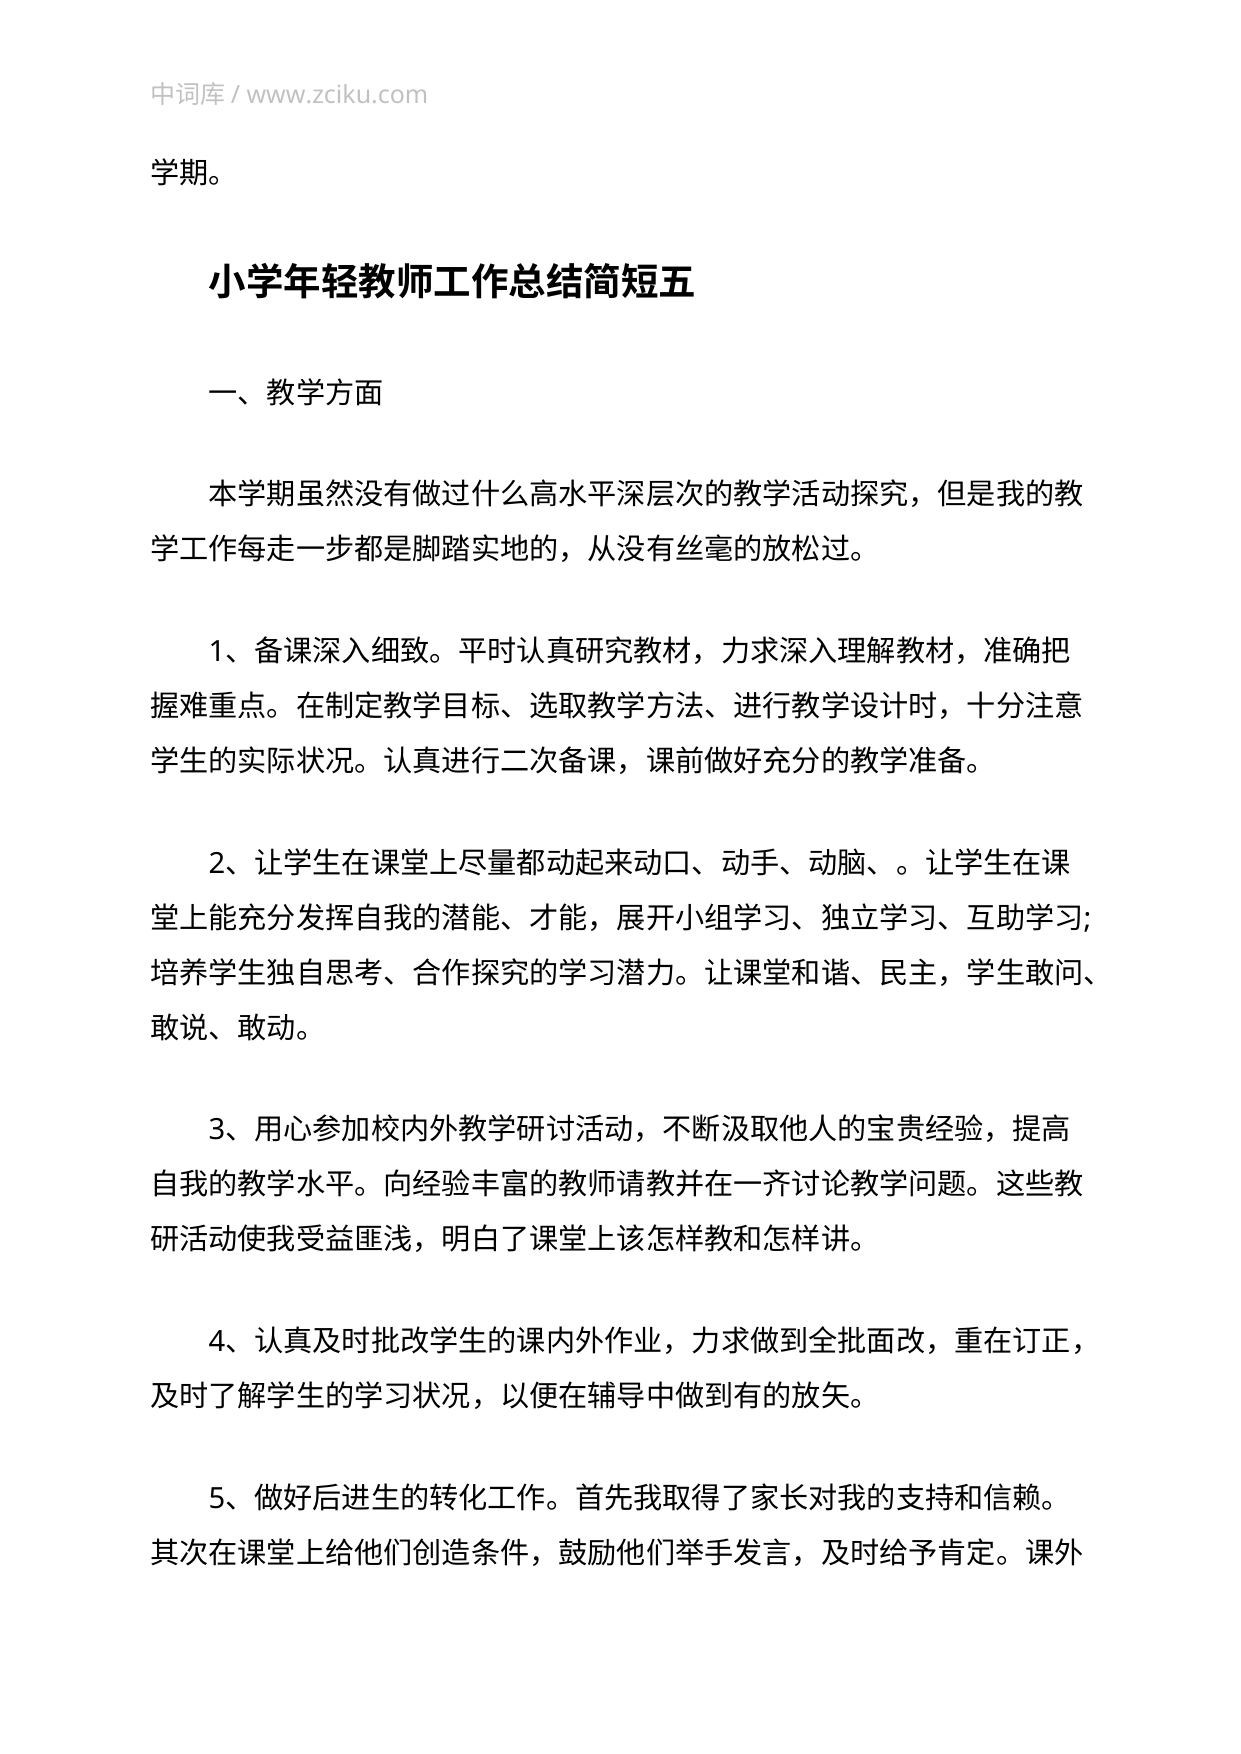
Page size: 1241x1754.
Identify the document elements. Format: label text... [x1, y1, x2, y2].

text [150, 150, 1090, 192]
text 本学期虽然没有做过什么高水平深层次的教学活动探究，但是我的教学工作每走一步都是脚踏实地的，从没有丝毫的放松过。 [150, 471, 1090, 568]
text 小学年轻教师工作总结简短五 [150, 252, 1090, 306]
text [150, 1474, 1090, 1572]
text 2、让学生在课堂上尽量都动起来动口、动手、动脑、。让学生在课堂上能充分发挥自我的潜能、才能，展开小组学习、独立学习、互助学习;培养学生独自思考、合作探究的学习潜力。让课堂和谐、民主，学生敢问、敢说、敢动。 [150, 839, 1090, 1046]
text 4、认真及时批改学生的课内外作业，力求做到全批面改，重在订正，及时了解学生的学习状况，以便在辅导中做到有的放矢。 [150, 1318, 1090, 1415]
text 1、备课深入细致。平时认真研究教材，力求深入理解教材，准确把握难重点。在制定教学目标、选取教学方法、进行教学设计时，十分注意学生的实际状况。认真进行二次备课，课前做好充分的教学准备。 [150, 628, 1090, 780]
text 一、教学方面 [150, 369, 1090, 411]
text 3、用心参加校内外教学研讨活动，不断汲取他人的宝贵经验，提高自我的教学水平。向经验丰富的教师请教并在一齐讨论教学问题。这些教研活动使我受益匪浅，明白了课堂上该怎样教和怎样讲。 [150, 1106, 1090, 1258]
